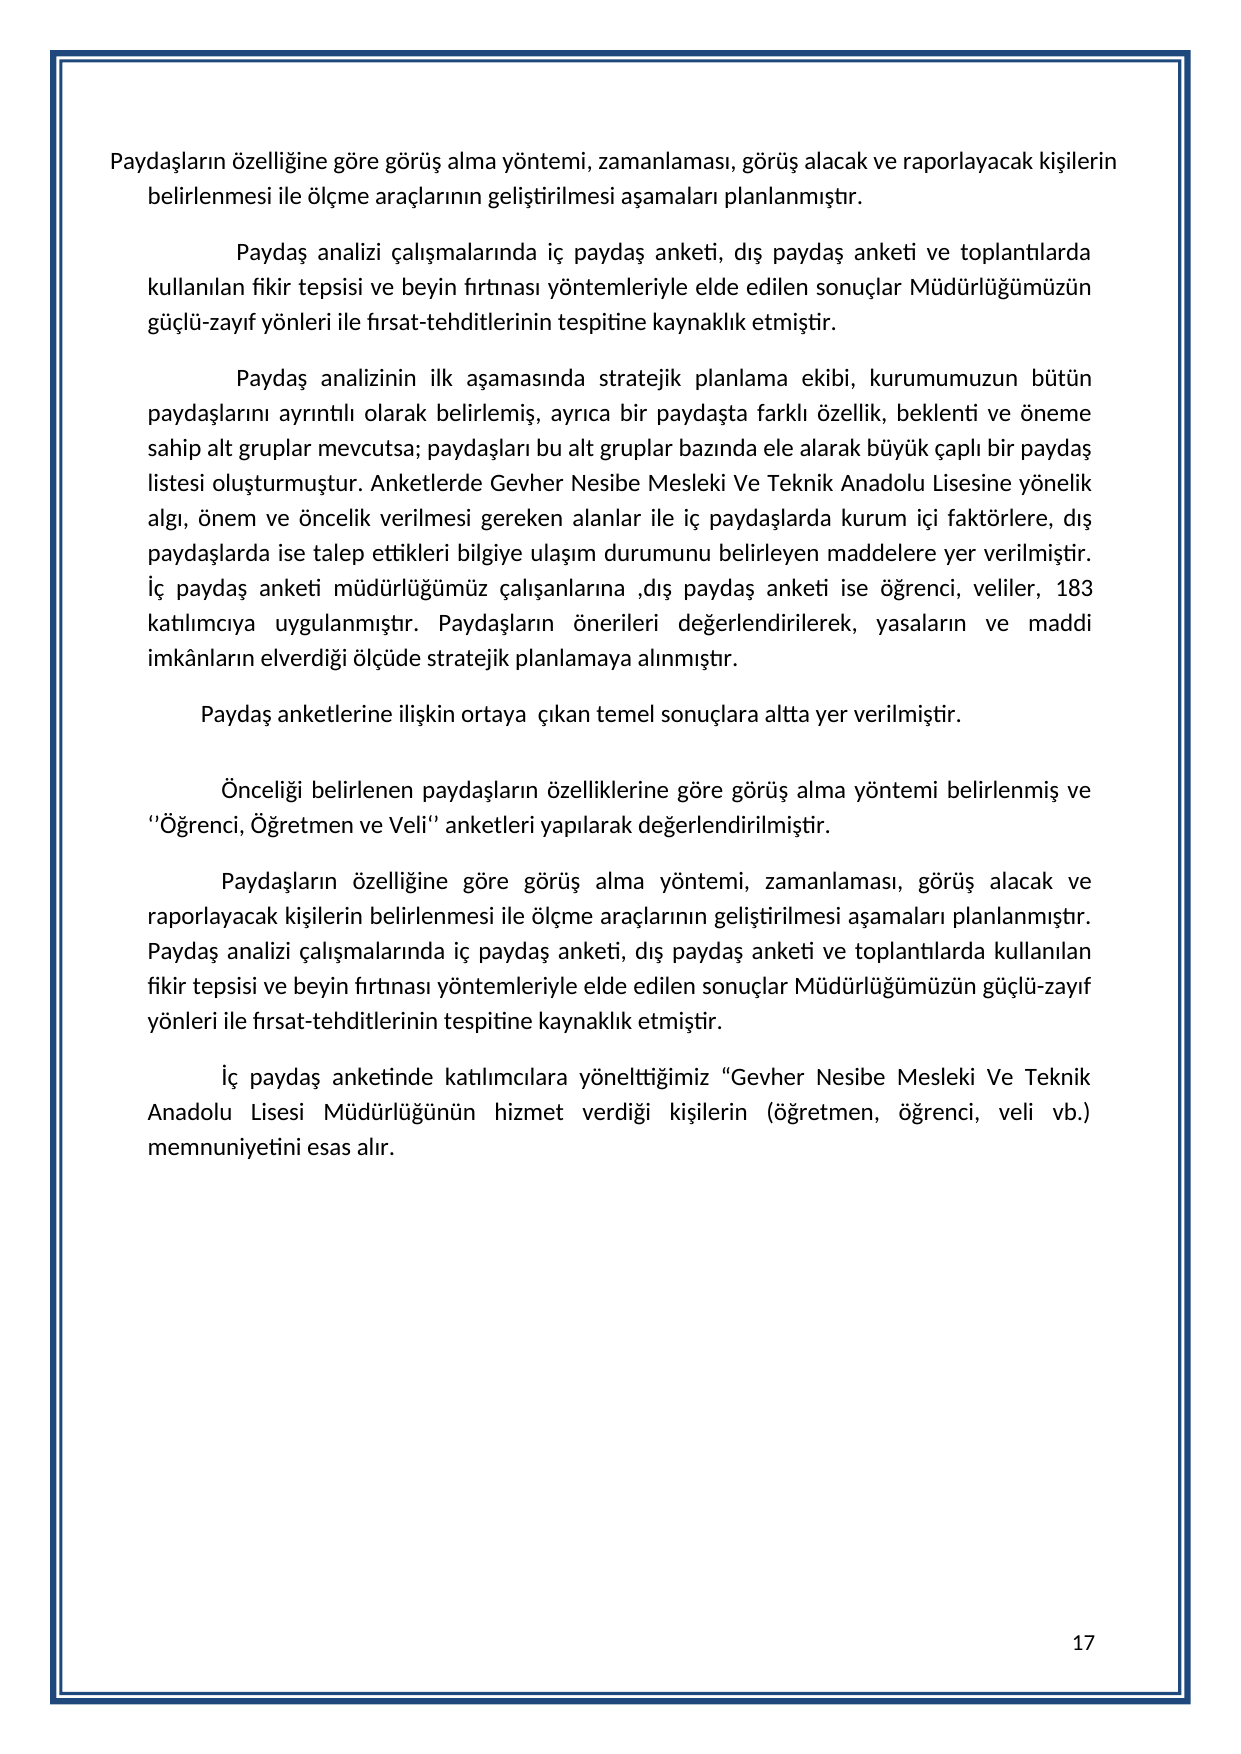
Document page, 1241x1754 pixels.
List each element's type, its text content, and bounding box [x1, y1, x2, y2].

text Paydaşların özelliğine göre görüş alma yöntemi, zamanlaması, görüş alacak ve raporlayacak kişilerin belirlenmesi ile ölçme araçlarının geliştirilmesi aşamaları planlanmıştır. [110, 146, 1155, 211]
text Paydaşların özelliğine göre görüş alma yöntemi, zamanlaması, görüş alacak ve raporlayacak kişilerin belirlenmesi ile ölçme araçlarının geliştirilmesi aşamaları planlanmıştır. Paydaş analizi çalışmalarında iç paydaş anketi, dış paydaş anketi ve toplantılarda kullanılan fikir tepsisi ve beyin fırtınası yöntemleriyle elde edilen sonuçlar Müdürlüğümüzün güçlü-zayıf yönleri ile fırsat-tehditlerinin tespitine kaynaklık etmiştir. [147, 865, 1093, 1036]
text Önceliği belirlenen paydaşların özelliklerine göre görüş alma yöntemi belirlenmiş ve ‘’Öğrenci, Öğretmen ve Veli‘’ anketleri yapılarak değerlendirilmiştir. [147, 774, 1093, 840]
text İç paydaş anketinde katılımcılara yönelttiğimiz “Gevher Nesibe Mesleki Ve Teknik Anadolu Lisesi Müdürlüğünün hizmet verdiği kişilerin (öğretmen, öğrenci, veli vb.) memnuniyetini esas alır. [147, 1061, 1092, 1162]
text Paydaş analizi çalışmalarında iç paydaş anketi, dış paydaş anketi ve toplantılarda kullanılan fikir tepsisi ve beyin fırtınası yöntemleriyle elde edilen sonuçlar Müdürlüğümüzün güçlü-zayıf yönleri ile fırsat-tehditlerinin tespitine kaynaklık etmiştir. [147, 236, 1093, 336]
text Paydaş anketlerine ilişkin ortaya çıkan temel sonuçlara altta yer verilmiştir. [129, 698, 1034, 728]
text Paydaş analizinin ilk aşamasında stratejik planlama ekibi, kurumumuzun bütün paydaşlarını ayrıntılı olarak belirlemiş, ayrıca bir paydaşta farklı özellik, beklenti ve öneme sahip alt gruplar mevcutsa; paydaşları bu alt gruplar bazında ele alarak büyük çaplı bir paydaş listesi oluşturmuştur. Anketlerde Gevher Nesibe Mesleki Ve Teknik Anadolu Lisesine yönelik algı, önem ve öncelik verilmesi gereken alanlar ile iç paydaşlarda kurum içi faktörlere, dış paydaşlarda ise talep ettikleri bilgiye ulaşım durumunu belirleyen maddelere yer verilmiştir. İç paydaş anketi müdürlüğümüz çalışanlarına ,dış paydaş anketi ise öğrenci, veliler, 183 katılımcıya uygulanmıştır. Paydaşların önerileri değerlendirilerek, yasaların ve maddi imkânların elverdiği ölçüde stratejik planlamaya alınmıştır. [147, 362, 1093, 672]
